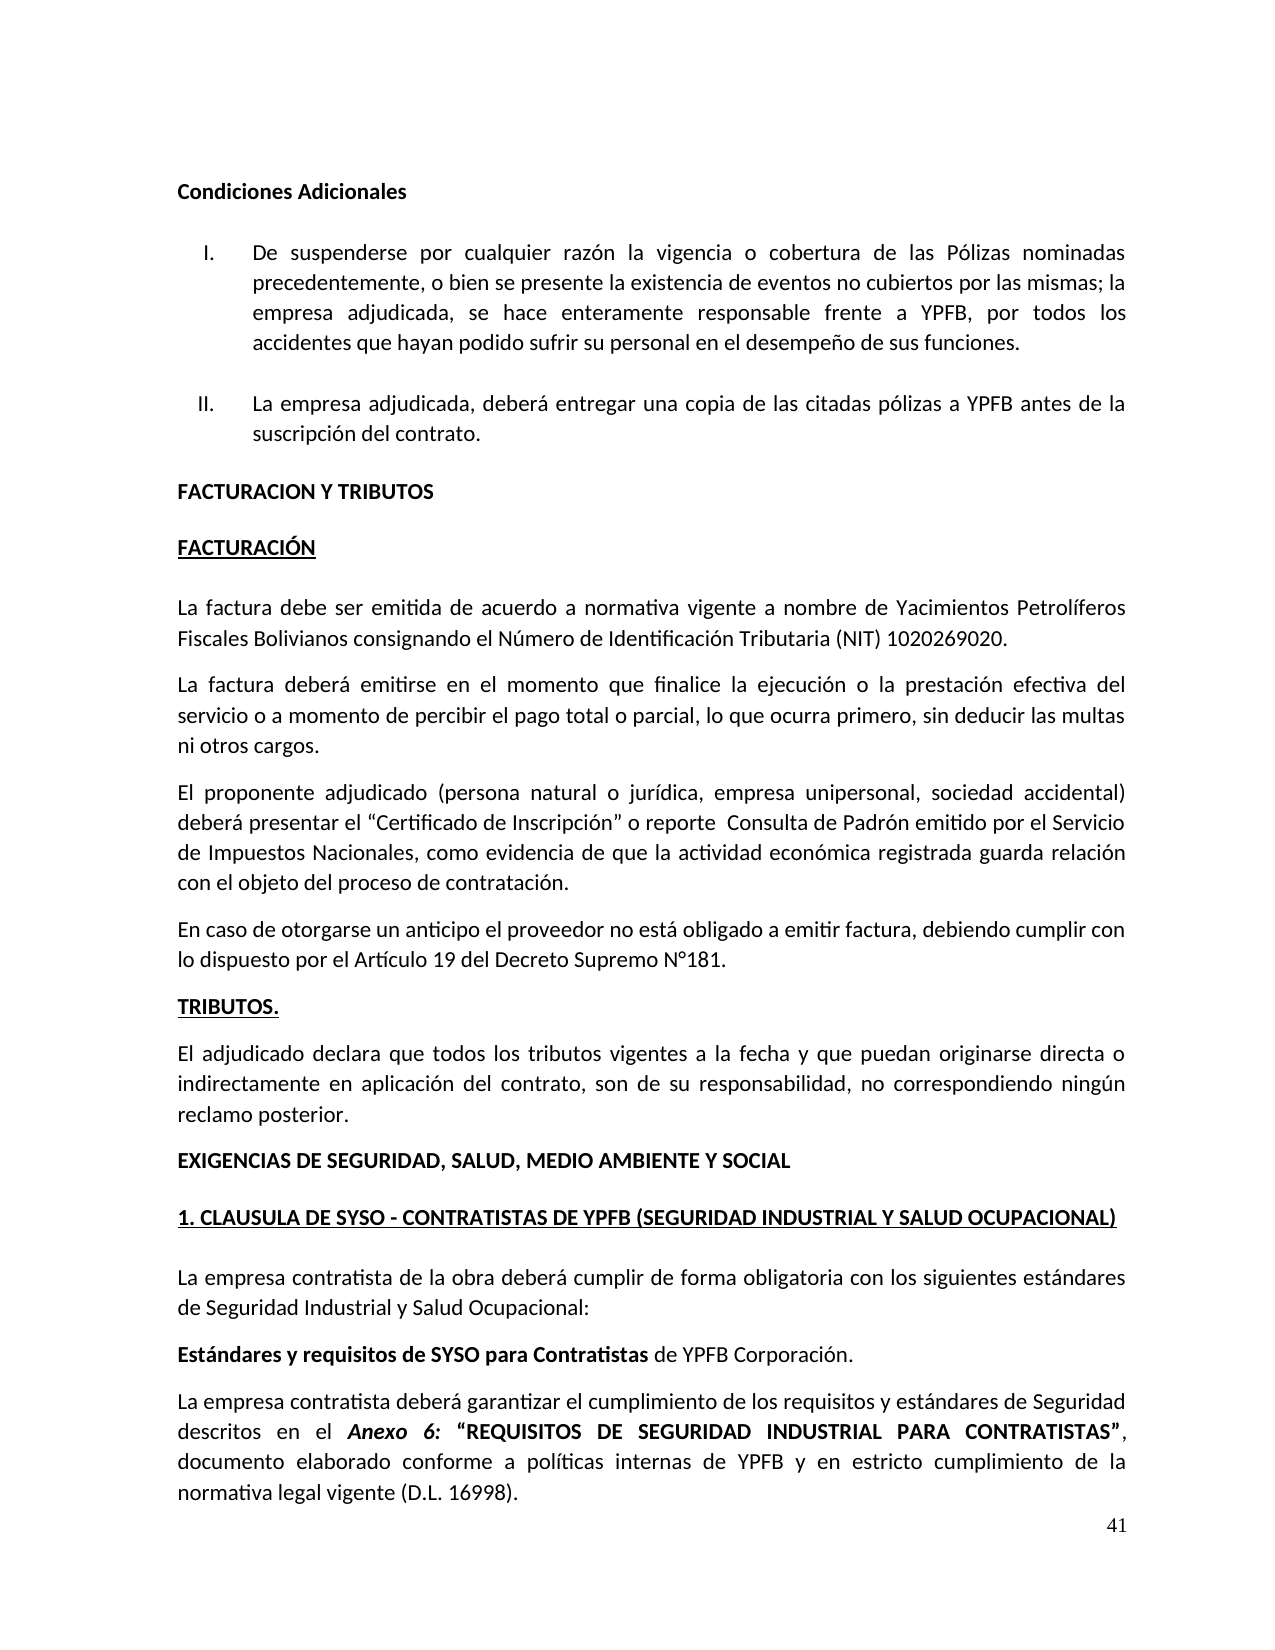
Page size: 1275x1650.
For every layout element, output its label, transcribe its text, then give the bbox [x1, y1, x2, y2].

text La empresa contratista de la obra deberá cumplir de forma obligatoria con los siguientes estándares de Seguridad Industrial y Salud Ocupacional: [177, 1263, 1127, 1321]
text TRIBUTOS. [177, 992, 1127, 1021]
text La factura deberá emitirse en el momento que finalice la ejecución o la prestación efectiva del servicio o a momento de percibir el pago total o parcial, lo que ocurra primero, sin deducir las multas ni otros cargos. [177, 671, 1127, 759]
text Estándares y requisitos de SYSO para Contratistas de YPFB Corporación. [177, 1340, 1127, 1368]
text La empresa contratista deberá garantizar el cumplimiento de los requisitos y estándares de Seguridad descritos en el Anexo 6: “REQUISITOS DE SEGURIDAD INDUSTRIAL PARA CONTRATISTAS”, documento elaborado conforme a políticas internas de YPFB y en estricto cumplimiento de la normativa legal vigente (D.L. 16998). [177, 1387, 1127, 1506]
text FACTURACION Y TRIBUTOS [177, 477, 1127, 505]
list La empresa adjudicada, deberá entregar una copia de las citadas pólizas a YPFB antes de la suscripción del contrato. [215, 389, 1127, 447]
text FACTURACIÓN [177, 533, 1127, 561]
text En caso de otorgarse un anticipo el proveedor no está obligado a emitir factura, debiendo cumplir con lo dispuesto por el Artículo 19 del Decreto Supremo N°181. [177, 915, 1127, 974]
list De suspenderse por cualquier razón la vigencia o cobertura de las Pólizas nominadas precedentemente, o bien se presente la existencia de eventos no cubiertos por las mismas; la empresa adjudicada, se hace enteramente responsable frente a YPFB, por todos los accidentes que hayan podido sufrir su personal en el desempeño de sus funciones. [215, 238, 1127, 356]
text El adjudicado declara que todos los tributos vigentes a la fecha y que puedan originarse directa o indirectamente en aplicación del contrato, son de su responsabilidad, no correspondiendo ningún reclamo posterior. [177, 1039, 1127, 1128]
text La factura debe ser emitida de acuerdo a normativa vigente a nombre de Yacimientos Petrolíferos Fiscales Bolivianos consignando el Número de Identificación Tributaria (NIT) 1020269020. [177, 593, 1127, 652]
text El proponente adjudicado (persona natural o jurídica, empresa unipersonal, sociedad accidental) deberá presentar el “Certificado de Inscripción” o reporte Consulta de Padrón emitido por el Servicio de Impuestos Nacionales, como evidencia de que la actividad económica registrada guarda relación con el objeto del proceso de contratación. [177, 778, 1127, 897]
text Condiciones Adicionales [177, 177, 1127, 205]
text 1. CLAUSULA DE SYSO - CONTRATISTAS DE YPFB (SEGURIDAD INDUSTRIAL Y SALUD OCUPACIONAL) [177, 1203, 1127, 1231]
text EXIGENCIAS DE SEGURIDAD, SALUD, MEDIO AMBIENTE Y SOCIAL [177, 1147, 1127, 1175]
